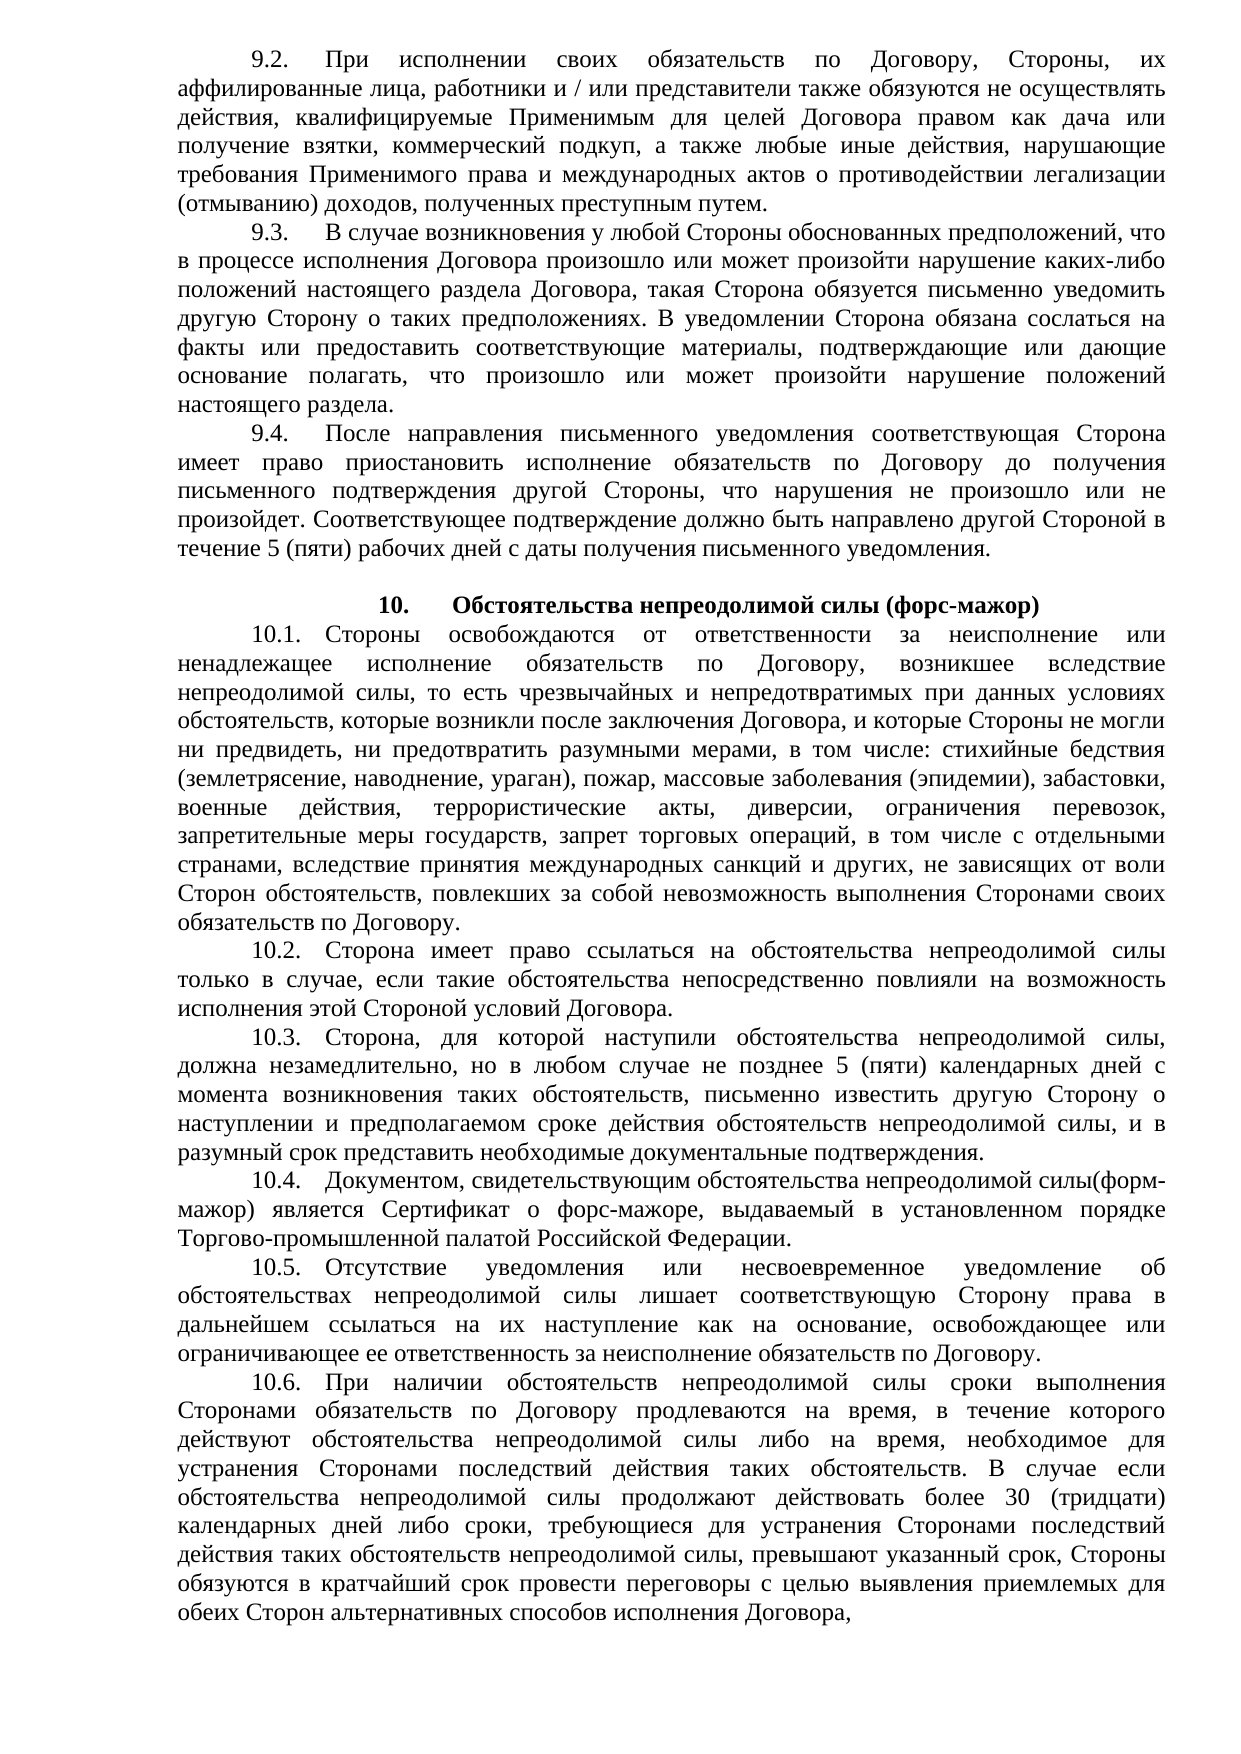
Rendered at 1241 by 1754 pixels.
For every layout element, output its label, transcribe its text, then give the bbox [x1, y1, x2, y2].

text После направления письменного уведомления соответствующая Сторона имеет право приостановить исполнение обязательств по Договору до получения письменного подтверждения другой Стороны, что нарушения не произошло или не произойдет. Соответствующее подтверждение должно быть направлено другой Стороной в течение 5 (пяти) рабочих дней с даты получения письменного уведомления. [177, 418, 1167, 562]
text Документом, свидетельствующим обстоятельства непреодолимой силы(форм-мажор) является Сертификат о форс-мажоре, выдаваемый в установленном порядке Торгово-промышленной палатой Российской Федерации. [177, 1166, 1167, 1252]
text Сторона, для которой наступили обстоятельства непреодолимой силы, должна незамедлительно, но в любом случае не позднее 5 (пяти) календарных дней с момента возникновения таких обстоятельств, письменно известить другую Сторону о наступлении и предполагаемом сроке действия обстоятельств непреодолимой силы, и в разумный срок представить необходимые документальные подтверждения. [177, 1022, 1167, 1166]
text Отсутствие уведомления или несвоевременное уведомление об обстоятельствах непреодолимой силы лишает соответствующую Сторону права в дальнейшем ссылаться на их наступление как на основание, освобождающее или ограничивающее ее ответственность за неисполнение обязательств по Договору. [177, 1252, 1167, 1367]
text В случае возникновения у любой Стороны обоснованных предположений, что в процессе исполнения Договора произошло или может произойти нарушение каких-либо положений настоящего раздела Договора, такая Сторона обязуется письменно уведомить другую Сторону о таких предположениях. В уведомлении Сторона обязана сослаться на факты или предоставить соответствующие материалы, подтверждающие или дающие основание полагать, что произошло или может произойти нарушение положений настоящего раздела. [177, 217, 1167, 418]
text При наличии обстоятельств непреодолимой силы сроки выполнения Сторонами обязательств по Договору продлеваются на время, в течение которого действуют обстоятельства непреодолимой силы либо на время, необходимое для устранения Сторонами последствий действия таких обстоятельств. В случае если обстоятельства непреодолимой силы продолжают действовать более 30 (тридцати) календарных дней либо сроки, требующиеся для устранения Сторонами последствий действия таких обстоятельств непреодолимой силы, превышают указанный срок, Стороны обязуются в кратчайший срок провести переговоры с целью выявления приемлемых для обеих Сторон альтернативных способов исполнения Договора, [177, 1367, 1167, 1626]
text Сторона имеет право ссылаться на обстоятельства непреодолимой силы только в случае, если такие обстоятельства непосредственно повлияли на возможность исполнения этой Стороной условий Договора. [177, 936, 1167, 1022]
text Стороны освобождаются от ответственности за неисполнение или ненадлежащее исполнение обязательств по Договору, возникшее вследствие непреодолимой силы, то есть чрезвычайных и непредотвратимых при данных условиях обстоятельств, которые возникли после заключения Договора, и которые Стороны не могли ни предвидеть, ни предотвратить разумными мерами, в том числе: стихийные бедствия (землетрясение, наводнение, ураган), пожар, массовые заболевания (эпидемии), забастовки, военные действия, террористические акты, диверсии, ограничения перевозок, запретительные меры государств, запрет торговых операций, в том числе с отдельными странами, вследствие принятия международных санкций и других, не зависящих от воли Сторон обстоятельств, повлекших за собой невозможность выполнения Сторонами своих обязательств по Договору. [177, 619, 1167, 936]
text При исполнении своих обязательств по Договору, Стороны, их аффилированные лица, работники и / или представители также обязуются не осуществлять действия, квалифицируемые Применимым для целей Договора правом как дача или получение взятки, коммерческий подкуп, а также любые иные действия, нарушающие требования Применимого права и международных актов о противодействии легализации (отмыванию) доходов, полученных преступным путем. [177, 44, 1167, 217]
list Обстоятельства непреодолимой силы (форс-мажор) [177, 591, 1167, 619]
